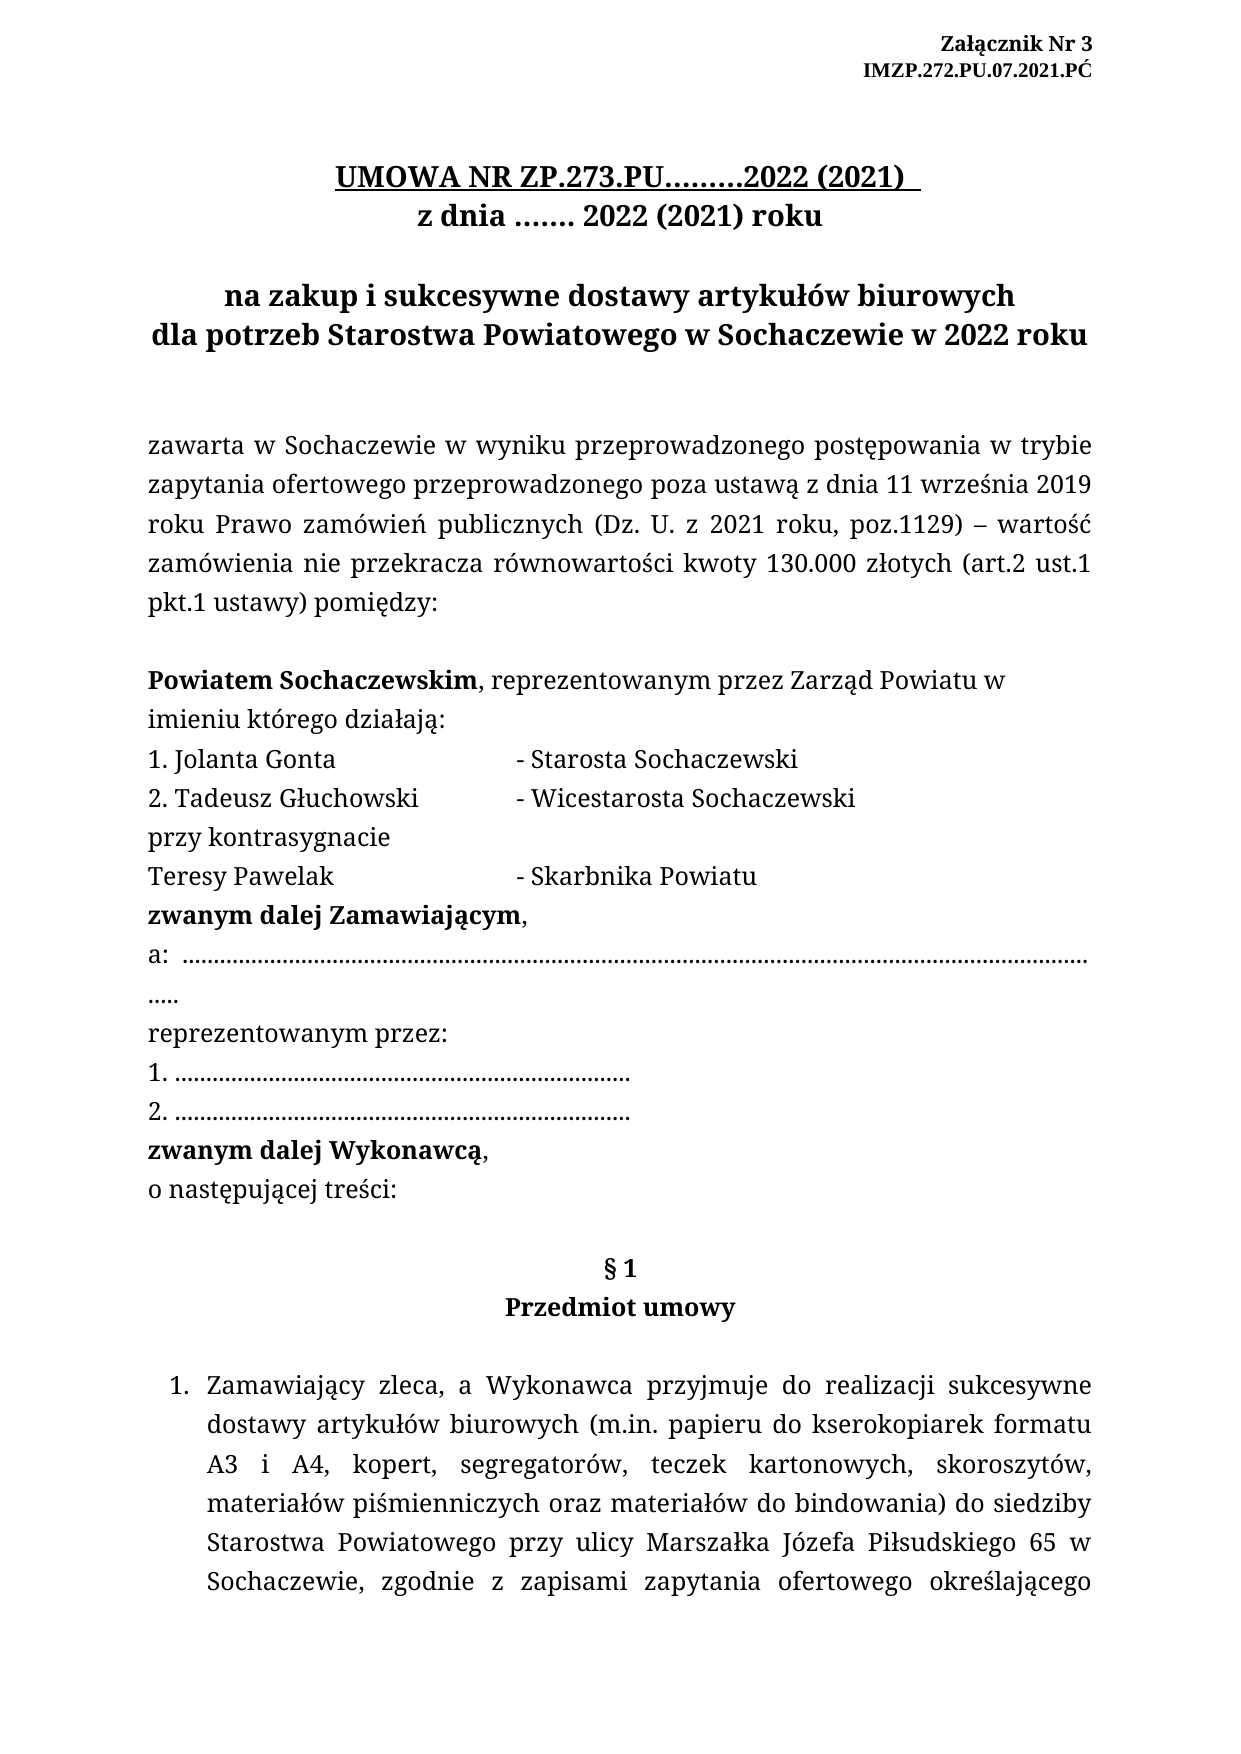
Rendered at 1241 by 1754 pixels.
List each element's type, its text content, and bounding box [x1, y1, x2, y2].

text 1. Jolanta Gonta - Starosta Sochaczewski [148, 741, 1093, 775]
text o następującej treści: [148, 1172, 1093, 1206]
text a: ...................................................................................................................................................... [148, 937, 1093, 1010]
text przy kontrasygnacie [148, 820, 1093, 854]
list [169, 1368, 1093, 1598]
text 1. ......................................................................... [148, 1055, 1093, 1089]
text Powiatem Sochaczewskim, reprezentowanym przez Zarząd Powiatu w imieniu którego działają: [148, 663, 1093, 736]
text zawarta w Sochaczewie w wyniku przeprowadzonego postępowania w trybie zapytania ofertowego przeprowadzonego poza ustawą z dnia 11 września 2019 roku Prawo zamówień publicznych (Dz. U. z 2021 roku, poz.1129) – wartość zamówienia nie przekracza równowartości kwoty 130.000 złotych (art.2 ust.1 pkt.1 ustawy) pomiędzy: [148, 428, 1093, 619]
text Przedmiot umowy [148, 1290, 1093, 1324]
text na zakup i sukcesywne dostawy artykułów biurowych [148, 275, 1093, 314]
text z dnia ……. 2022 (2021) roku [148, 196, 1093, 235]
text zwanym dalej Wykonawcą, [148, 1133, 1093, 1167]
text zwanym dalej Zamawiającym, [148, 898, 1093, 932]
text IMZP.272.PU.07.2021.PĆ [738, 58, 1093, 82]
text Załącznik Nr 3 [738, 29, 1093, 58]
text 2. Tadeusz Głuchowski - Wicestarosta Sochaczewski [148, 781, 1093, 814]
text § 1 [148, 1251, 1093, 1284]
text 2. ......................................................................... [148, 1094, 1093, 1128]
text reprezentowanym przez: [148, 1016, 1093, 1049]
text Teresy Pawelak - Skarbnika Powiatu [148, 859, 1093, 893]
text UMOWA NR ZP.273.PU………2022 (2021) [148, 156, 1093, 196]
text dla potrzeb Starostwa Powiatowego w Sochaczewie w 2022 roku [148, 314, 1093, 354]
